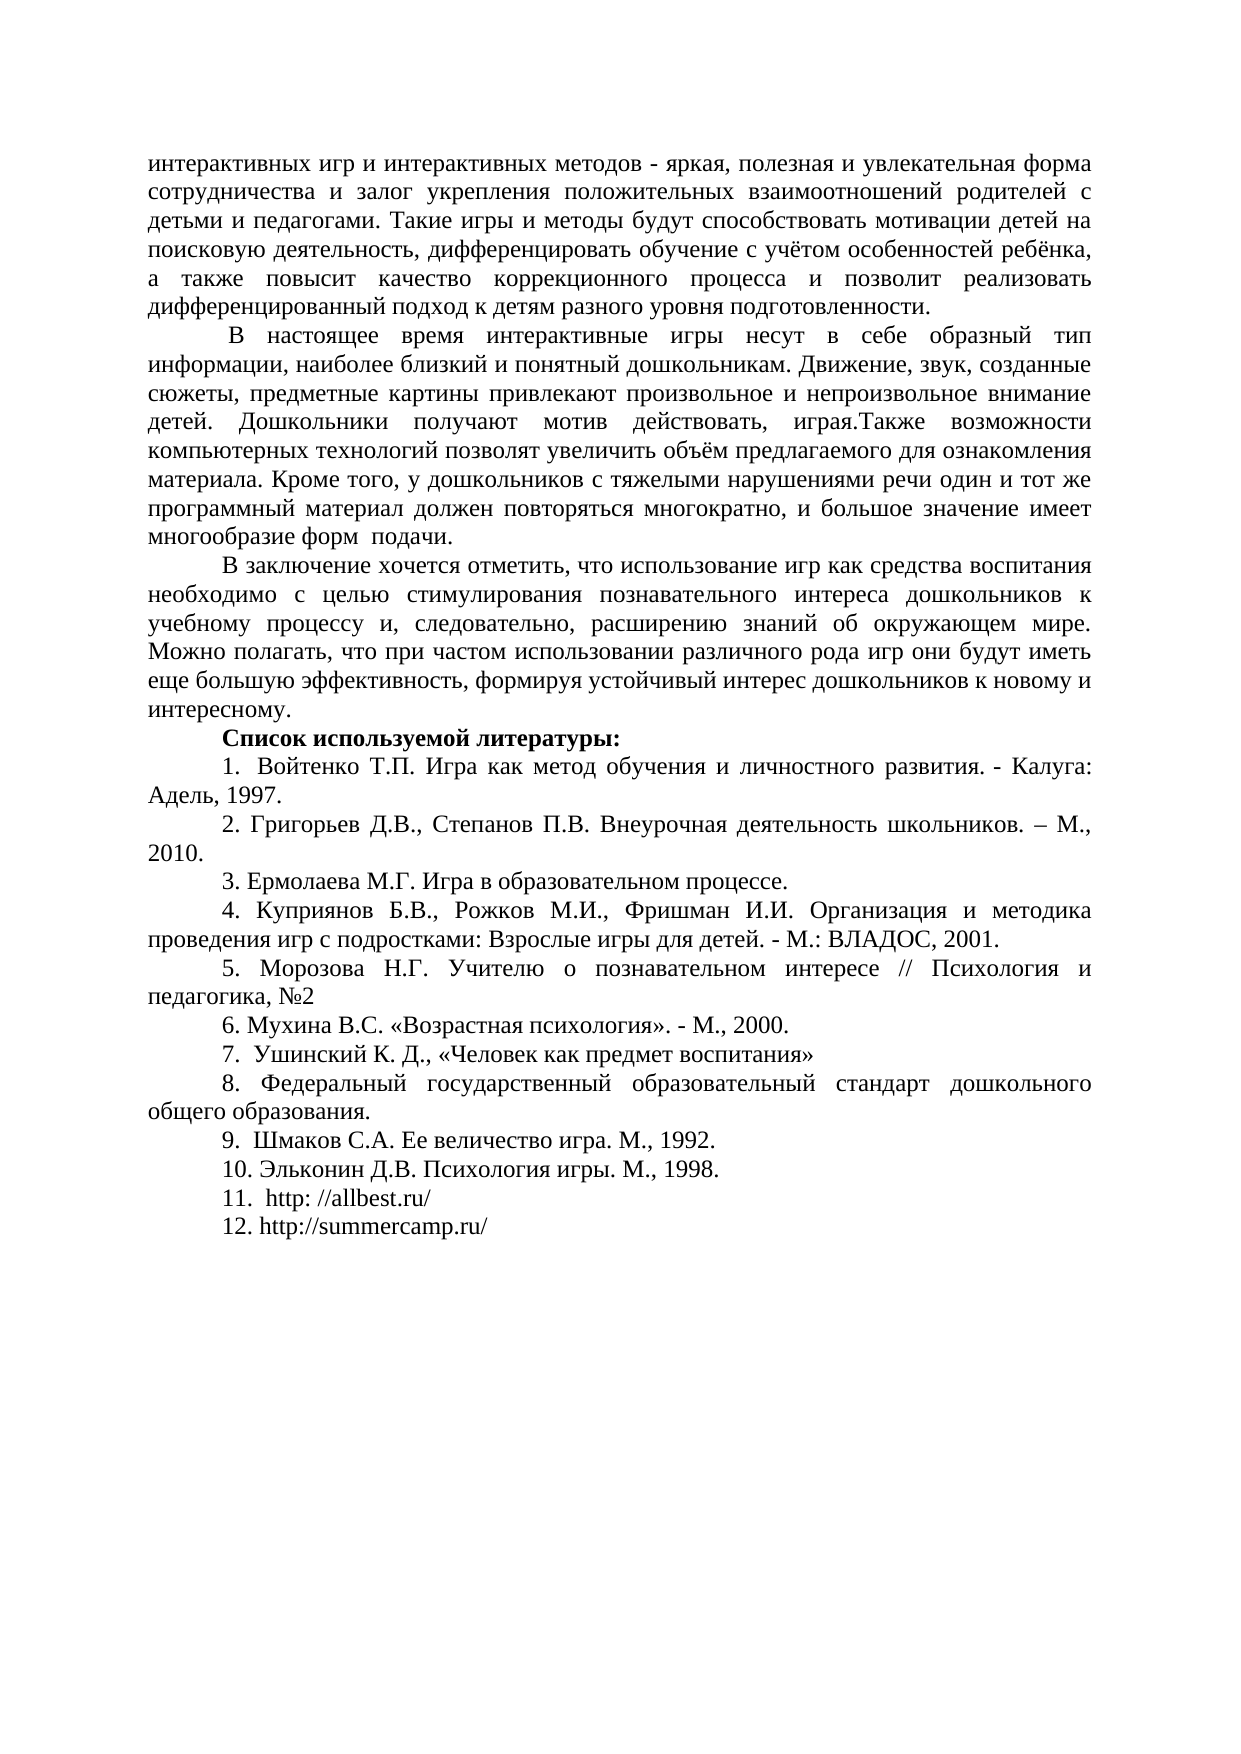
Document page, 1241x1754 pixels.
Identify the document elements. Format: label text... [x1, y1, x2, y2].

text В заключение хочется отметить, что использование игр как средства воспитания необходимо с целью стимулирования познавательного интереса дошкольников к учебному процессу и, следовательно, расширению знаний об окружающем мире. Можно полагать, что при частом использовании различного рода игр они будут иметь еще большую эффективность, формируя устойчивый интерес дошкольников к новому и интересному. [148, 550, 1092, 723]
text 8. Федеральный государственный образовательный стандарт дошкольного общего образования. [148, 1068, 1092, 1125]
text 6. Мухина B.C. «Возрастная психология». - М., 2000. [148, 1010, 1092, 1039]
text 4. Куприянов Б.В., Рожков М.И., Фришман И.И. Организация и методика проведения игр с подростками: Взрослые игры для детей. - М.: ВЛАДОС, 2001. [148, 895, 1092, 953]
text 2. Григорьев Д.В., Степанов П.В. Внеурочная деятельность школьников. – М., 2010. [148, 809, 1092, 866]
text 5. Морозова Н.Г. Учителю о познавательном интересе // Психология и педагогика, №2 [148, 953, 1092, 1010]
text 1. Войтенко Т.П. Игра как метод обучения и личностного развития. - Калуга: Адель, 1997. [148, 751, 1092, 809]
text 10. Эльконин Д.В. Психология игры. М., 1998. [148, 1154, 1092, 1183]
text 11. http: //allbest.ru/ [148, 1183, 1092, 1211]
text Список используемой литературы: [148, 723, 1092, 751]
text 3. Ермолаева М.Г. Игра в образовательном процессе. [148, 866, 1092, 895]
text 12. http://summercamp.ru/ [148, 1211, 1092, 1240]
text В настоящее время интерактивные игры несут в себе образный тип информации, наиболее близкий и понятный дошкольникам. Движение, звук, созданные сюжеты, предметные картины привлекают произвольное и непроизвольное внимание детей. Дошкольники получают мотив действовать, играя.Также возможности компьютерных технологий позволят увеличить объём предлагаемого для ознакомления материала. Кроме того, у дошкольников с тяжелыми нарушениями речи один и тот же программный материал должен повторяться многократно, и большое значение имеет многообразие форм подачи. [148, 320, 1092, 550]
text 9. Шмаков С.А. Ее величество игра. М., 1992. [148, 1125, 1092, 1154]
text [148, 148, 1092, 320]
text 7. Ушинский К. Д., «Человек как предмет воспитания» [148, 1039, 1092, 1068]
